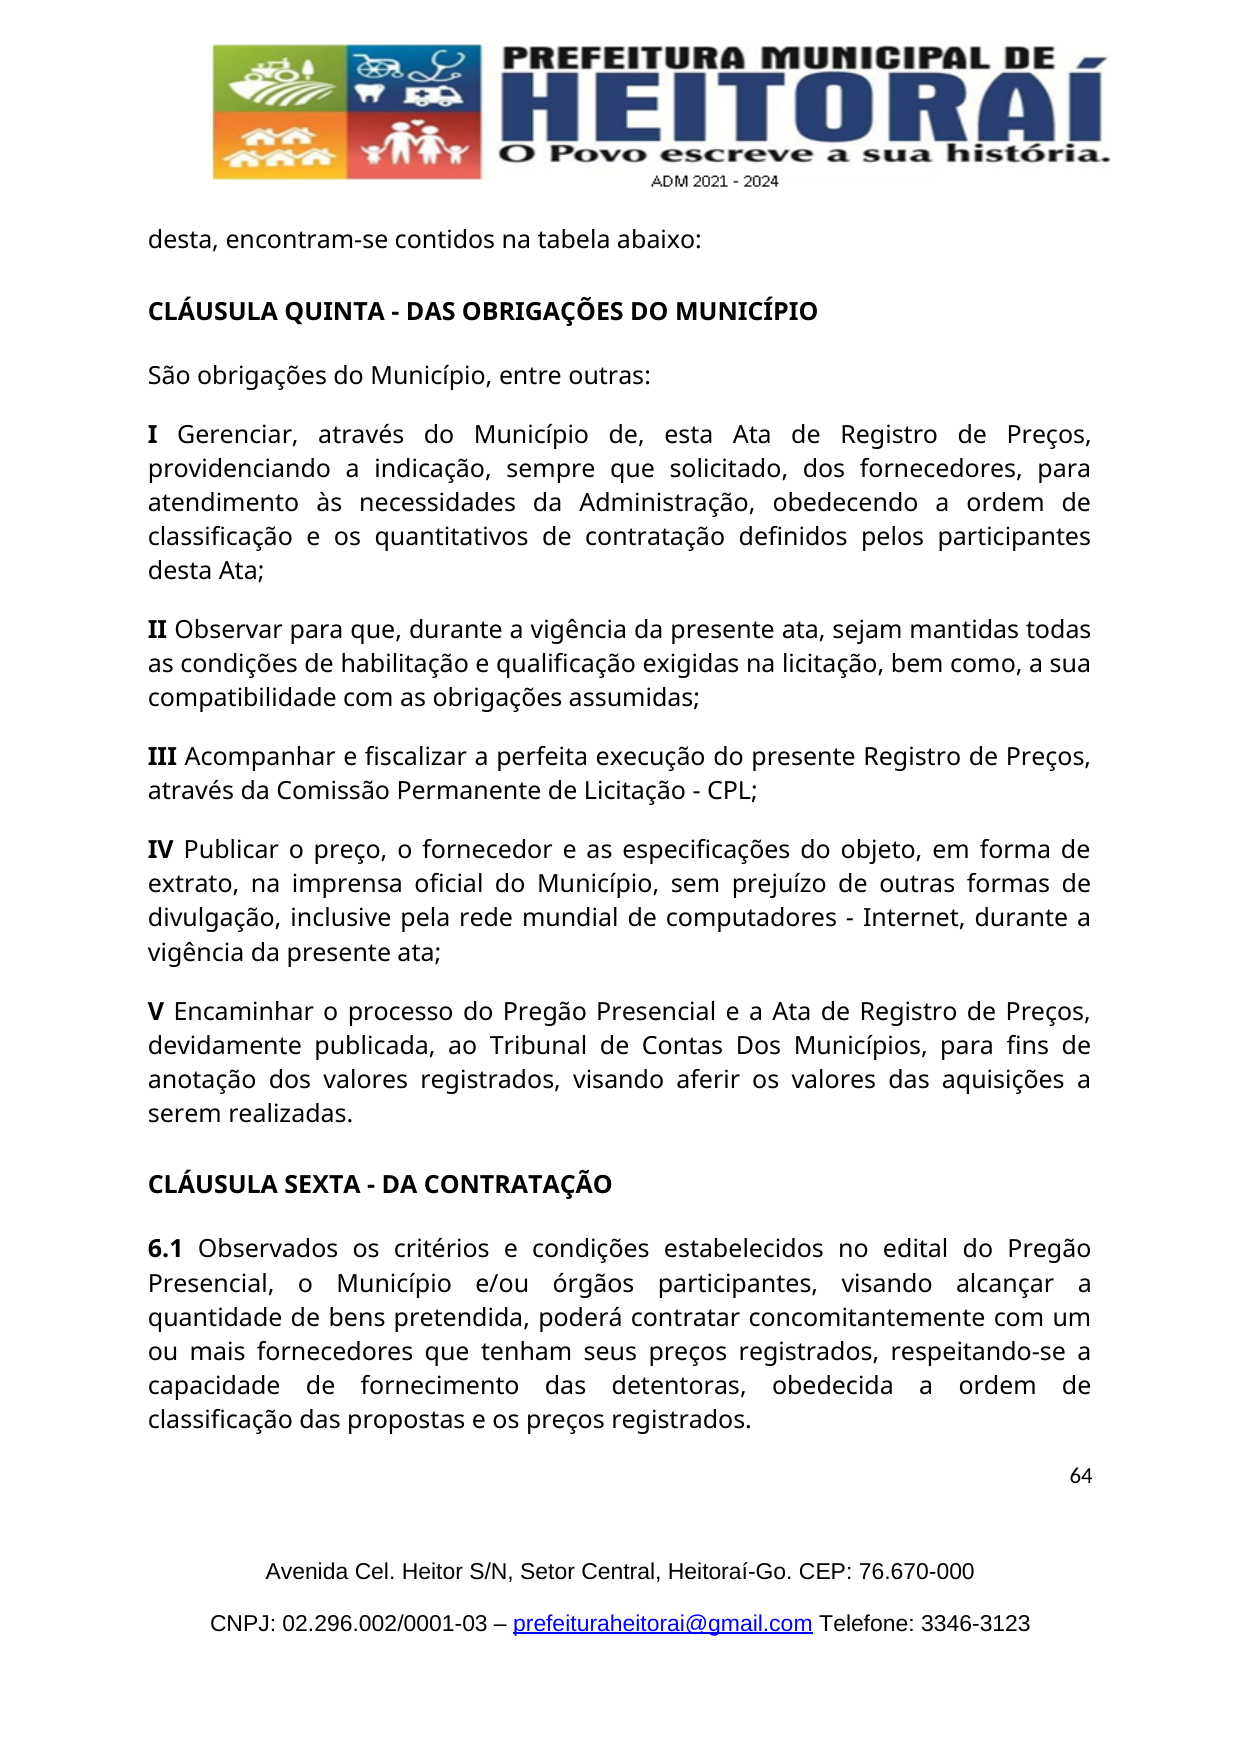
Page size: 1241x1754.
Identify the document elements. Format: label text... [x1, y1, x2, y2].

text V Encaminhar o processo do Pregão Presencial e a Ata de Registro de Preços, devidamente publicada, ao Tribunal de Contas Dos Municípios, para fins de anotação dos valores registrados, visando aferir os valores das aquisições a serem realizadas. [148, 993, 1092, 1129]
text CLÁUSULA QUINTA - DAS OBRIGAÇÕES DO MUNICÍPIO [148, 293, 1092, 327]
text O preço registrado, a quantidade e o fornecedor dos materiais constantes desta, encontram-se contidos na tabela abaixo: [148, 222, 1092, 256]
text IV Publicar o preço, o fornecedor e as especificações do objeto, em forma de extrato, na imprensa oficial do Município, sem prejuízo de outras formas de divulgação, inclusive pela rede mundial de computadores - Internet, durante a vigência da presente ata; [148, 832, 1092, 968]
text I Gerenciar, através do Município de, esta Ata de Registro de Preços, providenciando a indicação, sempre que solicitado, dos fornecedores, para atendimento às necessidades da Administração, obedecendo a ordem de classificação e os quantitativos de contratação definidos pelos participantes desta Ata; [148, 416, 1092, 587]
text III Acompanhar e fiscalizar a perfeita execução do presente Registro de Preços, através da Comissão Permanente de Licitação - CPL; [148, 739, 1092, 807]
text São obrigações do Município, entre outras: [148, 357, 1092, 391]
text 6.1 Observados os critérios e condições estabelecidos no edital do Pregão Presencial, o Município e/ou órgãos participantes, visando alcançar a quantidade de bens pretendida, poderá contratar concomitantemente com um ou mais fornecedores que tenham seus preços registrados, respeitando-se a capacidade de fornecimento das detentoras, obedecida a ordem de classificação das propostas e os preços registrados. [148, 1231, 1092, 1436]
text II Observar para que, durante a vigência da presente ata, sejam mantidas todas as condições de habilitação e qualificação exigidas na licitação, bem como, a sua compatibilidade com as obrigações assumidas; [148, 612, 1092, 714]
picture [212, 44, 1129, 198]
text CLÁUSULA SEXTA - DA CONTRATAÇÃO [148, 1167, 1092, 1201]
